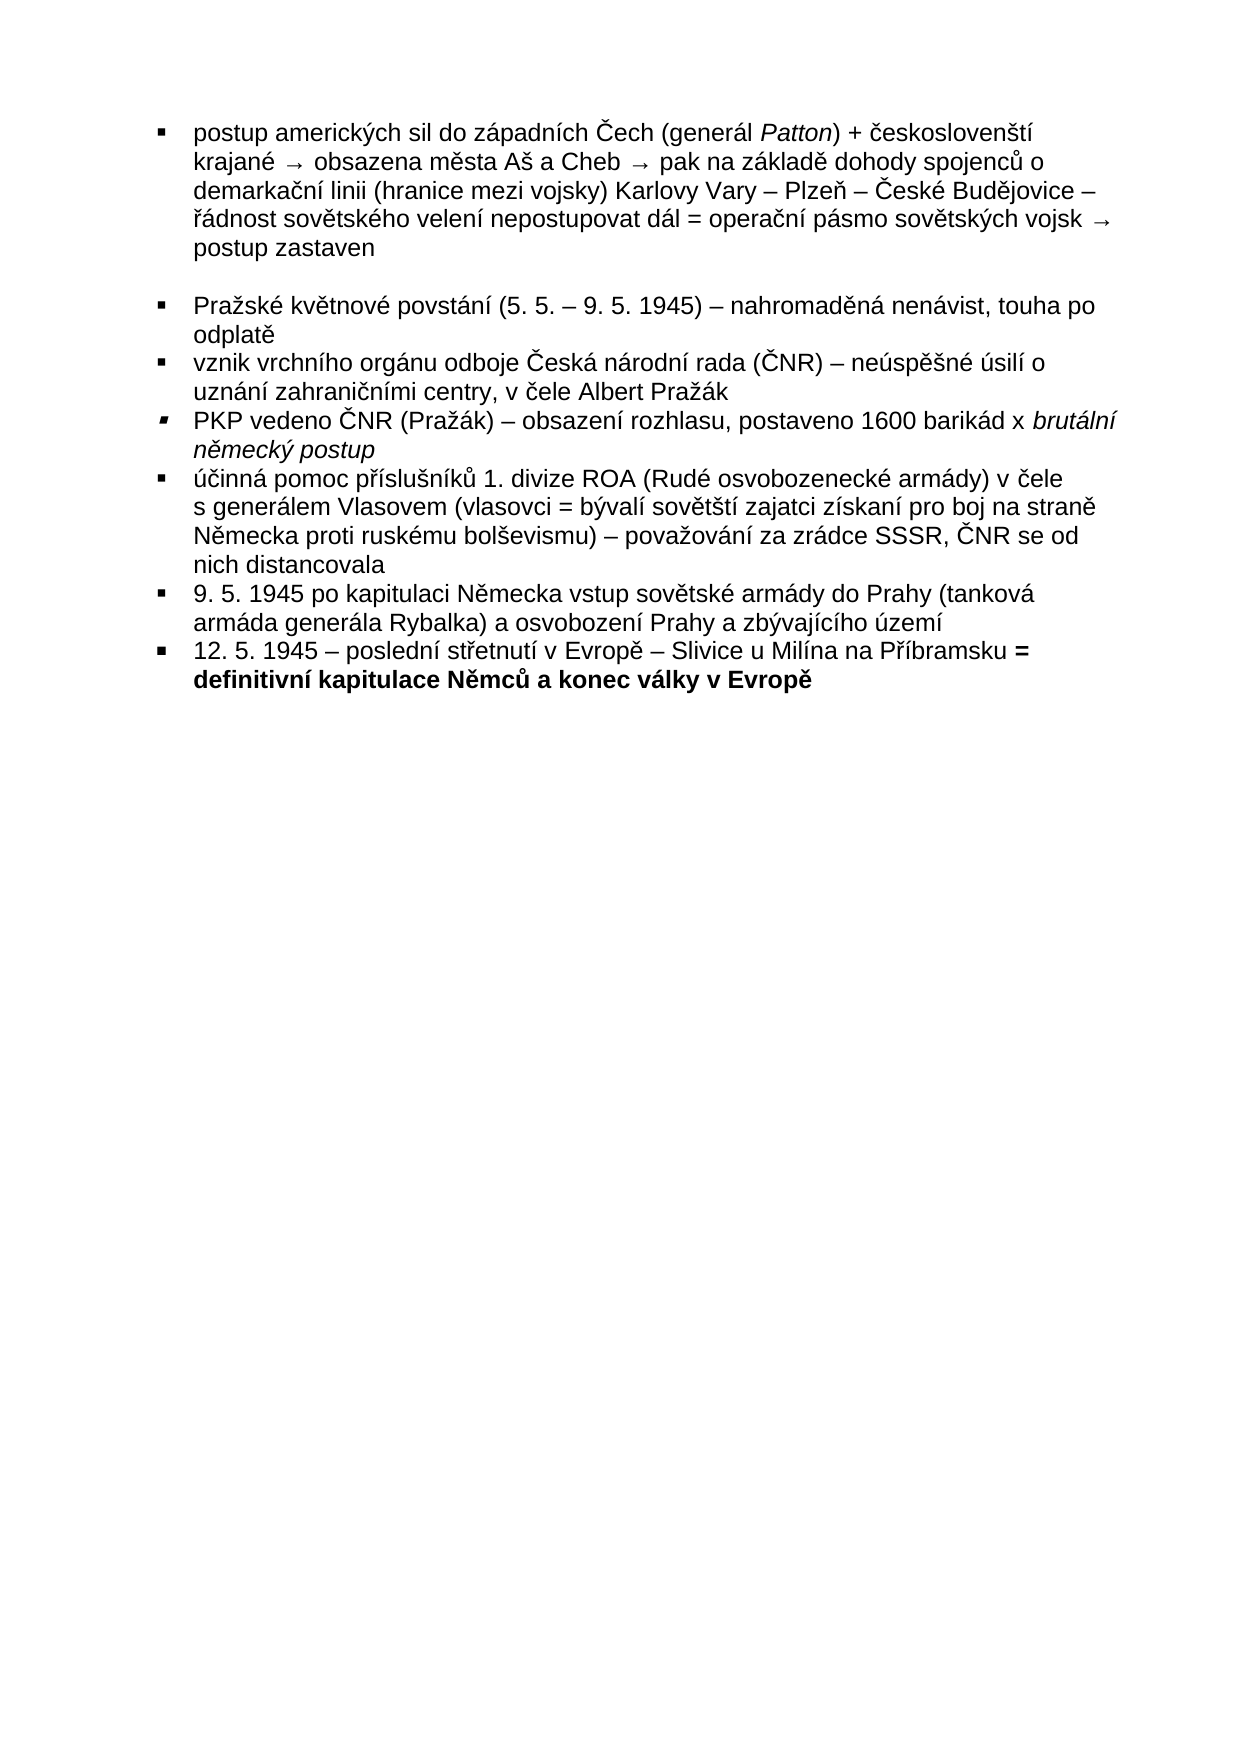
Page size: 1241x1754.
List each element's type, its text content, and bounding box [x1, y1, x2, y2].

list PKP vedeno ČNR (Pražák) – obsazení rozhlasu, postaveno 1600 barikád x brutální německý postup [156, 406, 1122, 463]
list 9. 5. 1945 po kapitulaci Německa vstup sovětské armády do Prahy (tanková armáda generála Rybalka) a osvobození Prahy a zbývajícího území [156, 579, 1122, 636]
list postup amerických sil do západních Čech (generál Patton) + českoslovenští krajané → obsazena města Aš a Cheb → pak na základě dohody spojenců o demarkační linii (hranice mezi vojsky) Karlovy Vary – Plzeň – České Budějovice – řádnost sovětského velení nepostupovat dál = operační pásmo sovětských vojsk → postup zastaven [156, 118, 1122, 262]
list 12. 5. 1945 – poslední střetnutí v Evropě – Slivice u Milína na Příbramsku = definitivní kapitulace Němců a konec války v Evropě [156, 636, 1122, 694]
list Pražské květnové povstání (5. 5. – 9. 5. 1945) – nahromaděná nenávist, touha po odplatě [156, 291, 1122, 348]
list účinná pomoc příslušníků 1. divize ROA (Rudé osvobozenecké armády) v čele s generálem Vlasovem (vlasovci = bývalí sovětští zajatci získaní pro boj na straně Německa proti ruskému bolševismu) – považování za zrádce SSSR, ČNR se od nich distancovala [156, 463, 1122, 579]
list vznik vrchního orgánu odboje Česká národní rada (ČNR) – neúspěšné úsilí o uznání zahraničními centry, v čele Albert Pražák [156, 348, 1122, 406]
